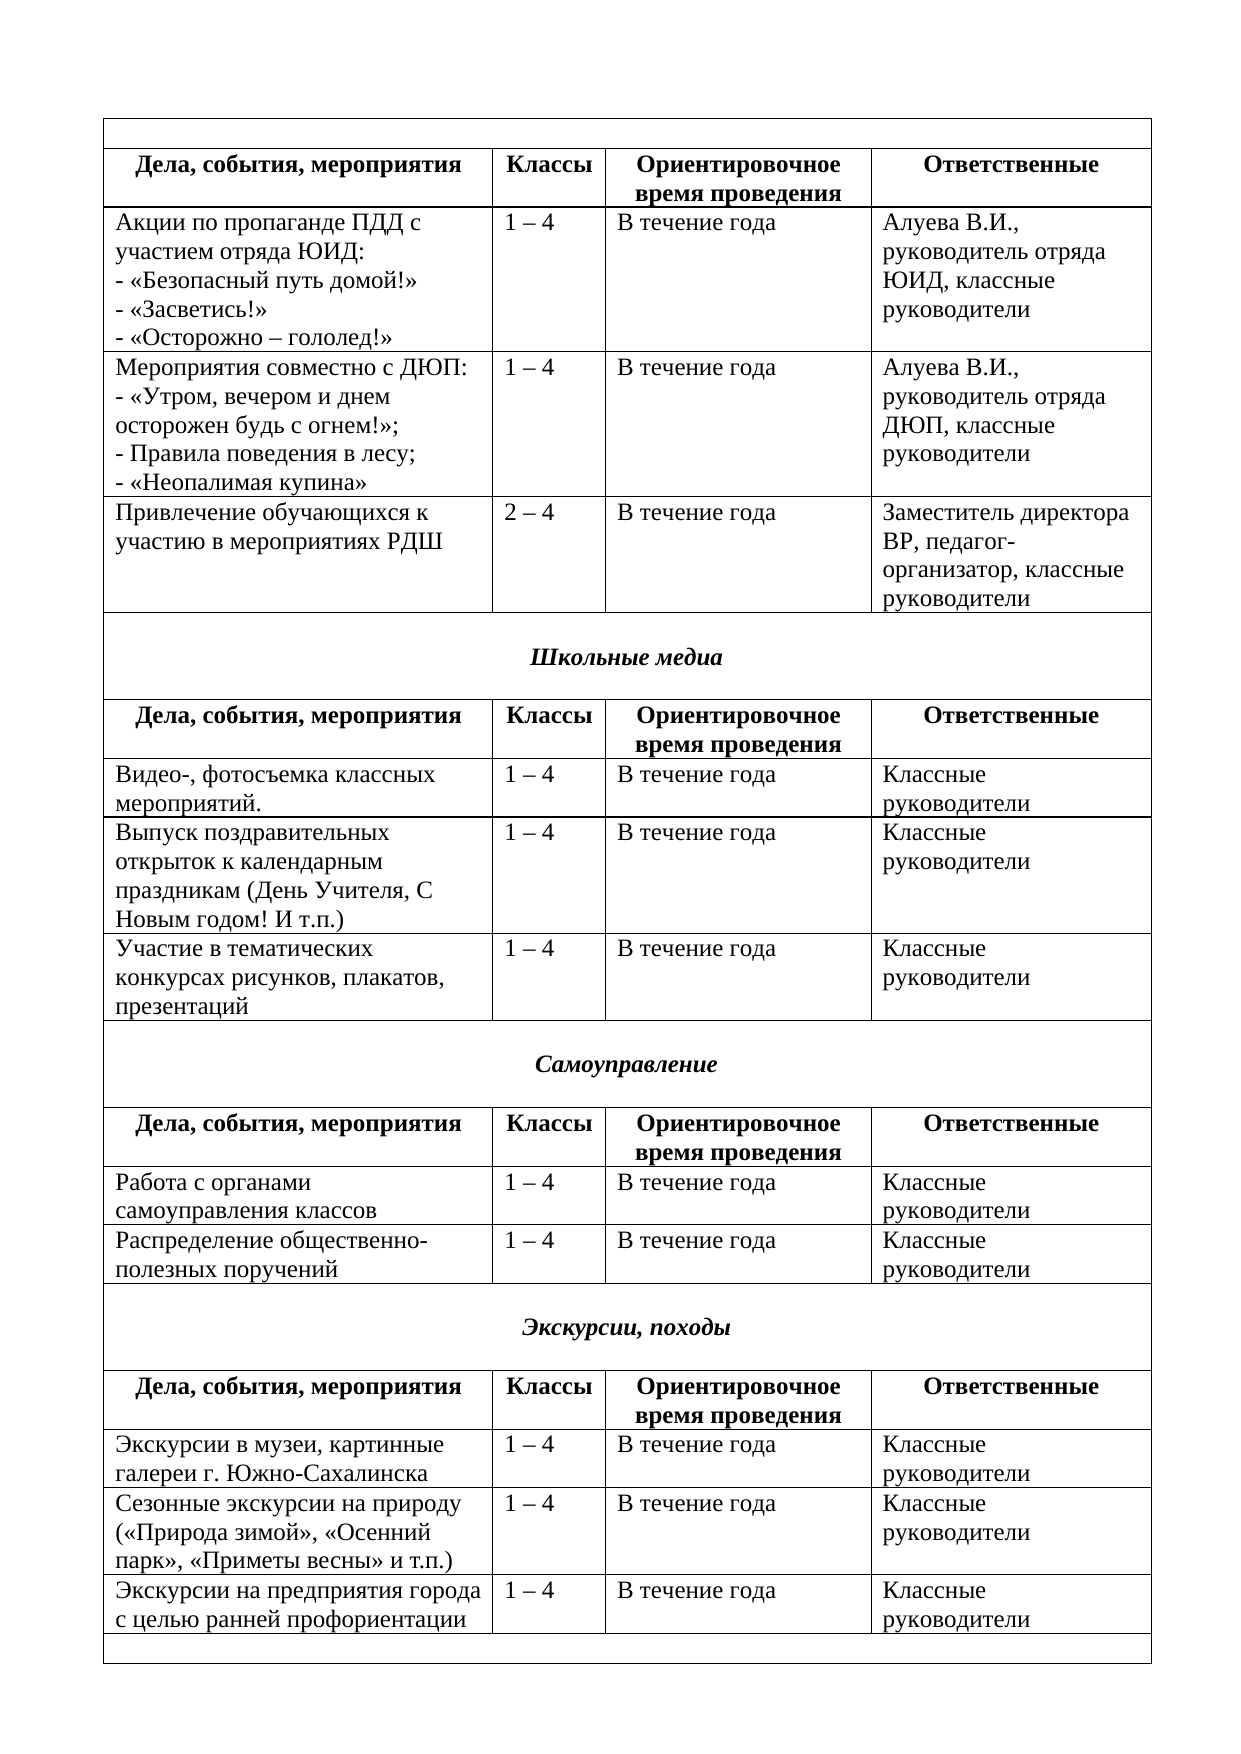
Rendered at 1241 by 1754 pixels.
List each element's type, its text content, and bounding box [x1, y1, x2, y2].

table_cell Ориентировочное время проведения [606, 1108, 871, 1166]
table_cell Алуева В.И., руководитель отряда ДЮП, классные руководители [872, 352, 1151, 496]
table_cell 1 – 4 [493, 352, 605, 496]
table_cell 1 – 4 [493, 818, 605, 932]
table_cell Мероприятия совместно с ДЮП: - «Утром, вечером и днем осторожен будь с огнем!»; - Правила поведения в лесу; - «Неопалимая купина» [104, 352, 492, 496]
table_cell Классные руководители [872, 1225, 1151, 1283]
table_cell В течение года [606, 1167, 871, 1224]
table_cell Классные руководители [872, 1488, 1151, 1574]
table_cell В течение года [606, 1488, 871, 1574]
table_cell Экскурсии на предприятия города с целью ранней профориентации [104, 1575, 492, 1633]
table_cell 1 – 4 [493, 759, 605, 816]
table_cell В течение года [606, 759, 871, 816]
table_cell 2 – 4 [493, 497, 605, 612]
table_cell Акции по пропаганде ПДД с участием отряда ЮИД: - «Безопасный путь домой!» - «Засветись!» - «Осторожно – гололед!» [104, 208, 492, 351]
table_cell Выпуск поздравительных открыток к календарным праздникам (День Учителя, С Новым годом! И т.п.) [104, 818, 492, 932]
table_cell Сезонные экскурсии на природу («Природа зимой», «Осенний парк», «Приметы весны» и т.п.) [104, 1488, 492, 1574]
table_cell Алуева В.И., руководитель отряда ЮИД, классные руководители [872, 208, 1151, 351]
table_cell Классные руководители [872, 1430, 1151, 1487]
table_cell Дела, события, мероприятия [104, 700, 492, 758]
table_cell В течение года [606, 1575, 871, 1633]
table_cell В течение года [606, 352, 871, 496]
table_cell Участие в тематических конкурсах рисунков, плакатов, презентаций [104, 934, 492, 1020]
table_cell Классные руководители [872, 818, 1151, 932]
table_cell 1 – 4 [493, 1575, 605, 1633]
table_cell 1 – 4 [493, 1225, 605, 1283]
table_cell Классные руководители [872, 1575, 1151, 1633]
table_cell В течение года [606, 934, 871, 1020]
table_cell Классные руководители [872, 934, 1151, 1020]
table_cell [104, 1634, 1151, 1663]
table_cell Самоуправление [104, 1021, 1151, 1107]
table_cell Работа с органами самоуправления классов [104, 1167, 492, 1224]
table_cell Распределение общественно-полезных поручений [104, 1225, 492, 1283]
table_cell Классы [493, 1108, 605, 1166]
table_cell В течение года [606, 208, 871, 351]
table_cell 1 – 4 [493, 1167, 605, 1224]
table_cell Классы [493, 149, 605, 206]
table_cell Ориентировочное время проведения [606, 700, 871, 758]
table_cell 1 – 4 [493, 208, 605, 351]
table_cell Ответственные [872, 149, 1151, 206]
table_cell Дела, события, мероприятия [104, 1108, 492, 1166]
table_cell Видео-, фотосъемка классных мероприятий. [104, 759, 492, 816]
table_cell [104, 119, 1151, 148]
table_cell Заместитель директора ВР, педагог-организатор, классные руководители [872, 497, 1151, 612]
table_cell Классные руководители [872, 1167, 1151, 1224]
table_cell В течение года [606, 1225, 871, 1283]
table_cell Ориентировочное время проведения [606, 149, 871, 206]
table_cell Экскурсии, походы [104, 1284, 1151, 1370]
table_cell В течение года [606, 497, 871, 612]
table_cell Классы [493, 1371, 605, 1428]
table_cell Классы [493, 700, 605, 758]
table_cell Ориентировочное время проведения [606, 1371, 871, 1428]
table_cell 1 – 4 [493, 1488, 605, 1574]
table_cell Школьные медиа [104, 613, 1151, 699]
table_cell Ответственные [872, 1371, 1151, 1428]
table_cell Дела, события, мероприятия [104, 1371, 492, 1428]
table_cell В течение года [606, 1430, 871, 1487]
table_cell 1 – 4 [493, 1430, 605, 1487]
table_cell Привлечение обучающихся к участию в мероприятиях РДШ [104, 497, 492, 612]
table_cell Ответственные [872, 1108, 1151, 1166]
table_cell Дела, события, мероприятия [104, 149, 492, 206]
table_cell Экскурсии в музеи, картинные галереи г. Южно-Сахалинска [104, 1430, 492, 1487]
table_cell Ответственные [872, 700, 1151, 758]
table_cell 1 – 4 [493, 934, 605, 1020]
table_cell Классные руководители [872, 759, 1151, 816]
table_cell В течение года [606, 818, 871, 932]
